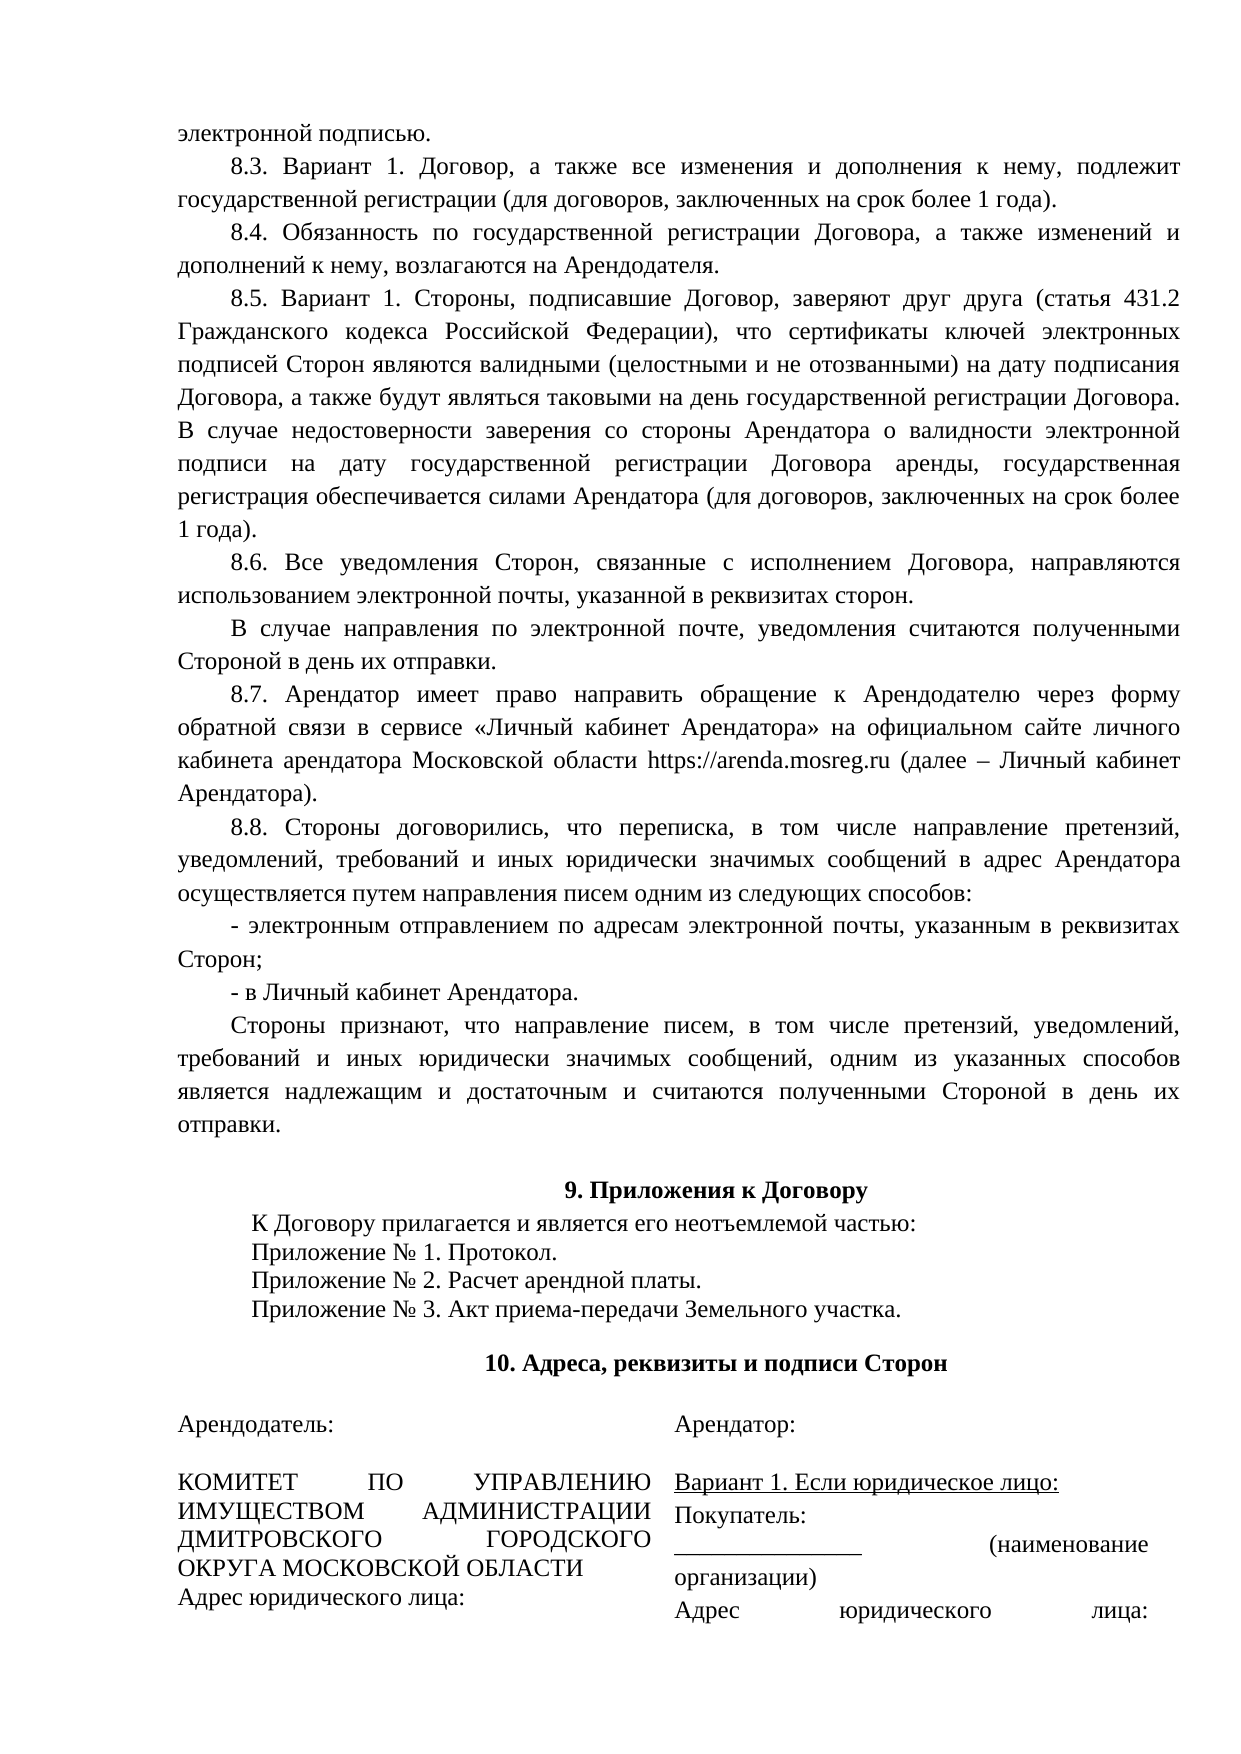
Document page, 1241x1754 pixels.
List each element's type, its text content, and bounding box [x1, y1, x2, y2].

text Приложение № 3. Акт приема-передачи Земельного участка. [177, 1294, 1181, 1323]
text 8.6. Все уведомления Сторон, связанные с исполнением Договора, направляются использованием электронной почты, указанной в реквизитах сторон. [177, 547, 1181, 609]
text 8.8. Стороны договорились, что переписка, в том числе направление претензий, уведомлений, требований и иных юридически значимых сообщений в адрес Арендатора осуществляется путем направления писем одним из следующих способов: [177, 812, 1181, 906]
text 8.7. Арендатор имеет право направить обращение к Арендодателю через форму обратной связи в сервисе «Личный кабинет Арендатора» на официальном сайте личного кабинета арендатора Московской области https://arenda.mosreg.ru (далее – Личный кабинет Арендатора). [177, 679, 1181, 807]
text Приложение № 1. Протокол. [177, 1237, 1181, 1265]
text 8.4. Обязанность по государственной регистрации Договора, а также изменений и дополнений к нему, возлагаются на Арендодателя. [177, 217, 1181, 279]
text 8.5. Вариант 1. Стороны, подписавшие Договор, заверяют друг друга (статья 431.2 Гражданского кодекса Российской Федерации), что сертификаты ключей электронных подписей Сторон являются валидными (целостными и не отозванными) на дату подписания Договора, а также будут являться таковыми на день государственной регистрации Договора. В случае недостоверности заверения со стороны Арендатора о валидности электронной подписи на дату государственной регистрации Договора аренды, государственная регистрация обеспечивается силами Арендатора (для договоров, заключенных на срок более 1 года). [177, 283, 1181, 543]
text 9. Приложения к Договору [177, 1175, 1181, 1203]
text 8.3. Вариант 1. Договор, а также все изменения и дополнения к нему, подлежит государственной регистрации (для договоров, заключенных на срок более 1 года). [177, 151, 1181, 213]
text К Договору прилагается и является его неотъемлемой частью: [177, 1208, 1181, 1237]
text - электронным отправлением по адресам электронной почты, указанным в реквизитах Сторон; [177, 911, 1181, 972]
text - в Личный кабинет Арендатора. [177, 977, 1181, 1005]
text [177, 118, 1181, 147]
text В случае направления по электронной почте, уведомления считаются полученными Стороной в день их отправки. [177, 613, 1181, 675]
text 10. Адреса, реквизиты и подписи Сторон [177, 1348, 1181, 1377]
text Приложение № 2. Расчет арендной платы. [177, 1265, 1181, 1294]
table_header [166, 1410, 663, 1624]
text Стороны признают, что направление писем, в том числе претензий, уведомлений, требований и иных юридически значимых сообщений, одним из указанных способов является надлежащим и достаточным и считаются полученными Стороной в день их отправки. [177, 1010, 1181, 1137]
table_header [663, 1410, 1160, 1624]
